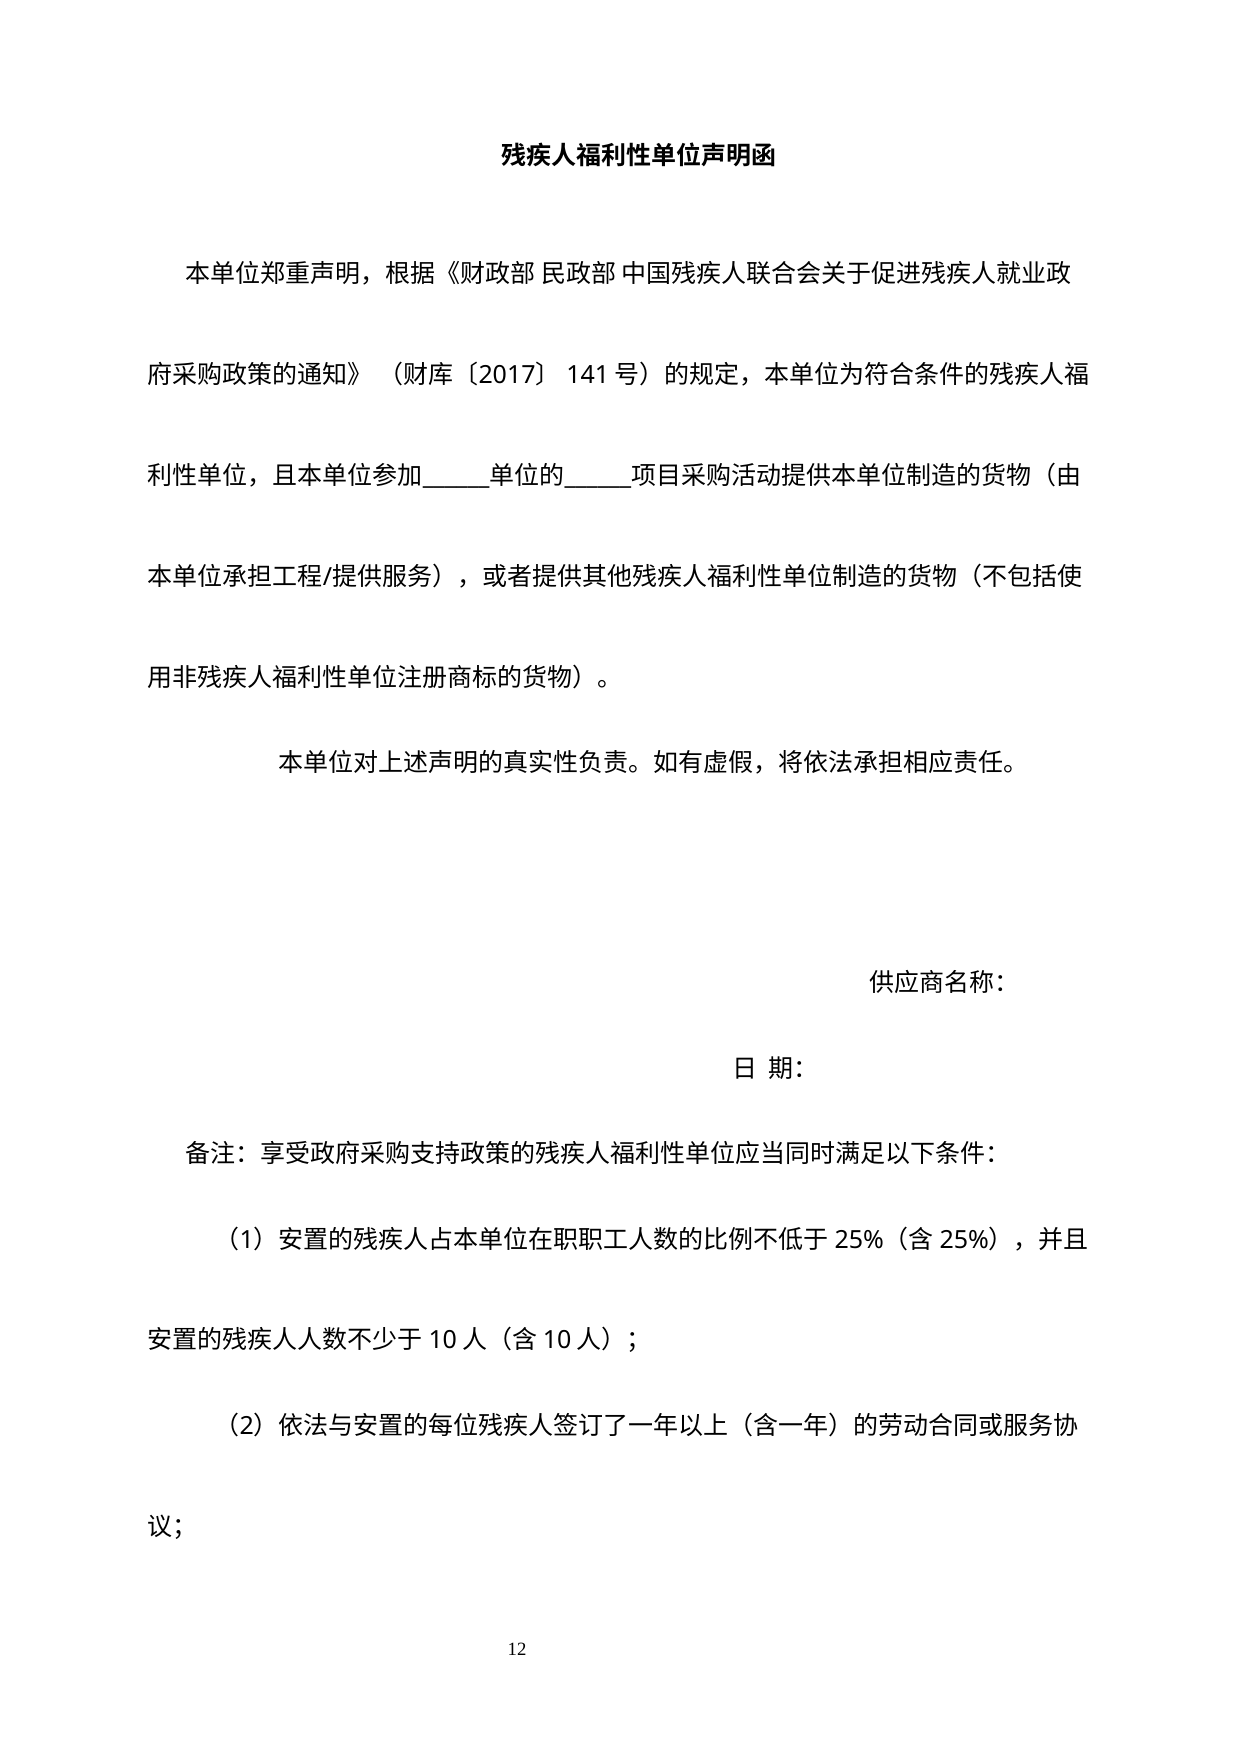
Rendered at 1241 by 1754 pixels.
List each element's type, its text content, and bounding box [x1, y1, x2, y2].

text 本单位郑重声明，根据《财政部 民政部 中国残疾人联合会关于促进残疾人就业政府采购政策的通知》 （财库〔2017〕 141号）的规定，本单位为符合条件的残疾人福利性单位，且本单位参加______单位的______项目采购活动提供本单位制造的货物（由本单位承担工程/提供服务），或者提供其他残疾人福利性单位制造的货物（不包括使用非残疾人福利性单位注册商标的货物）。 [148, 238, 1093, 709]
text （2）依法与安置的每位残疾人签订了一年以上（含一年）的劳动合同或服务协议； [148, 1390, 1093, 1558]
text （1）安置的残疾人占本单位在职职工人数的比例不低于 25%（含 25%），并且安置的残疾人人数不少于 10人（含 10人）； [148, 1203, 1093, 1372]
text 本单位对上述声明的真实性负责。如有虚假，将依法承担相应责任。 [148, 727, 1093, 794]
text 供应商名称： [148, 947, 1093, 1014]
text 日 期： [148, 1033, 1093, 1100]
text 残疾人福利性单位声明函 [148, 120, 1093, 187]
text 备注：享受政府采购支持政策的残疾人福利性单位应当同时满足以下条件： [148, 1118, 1093, 1185]
